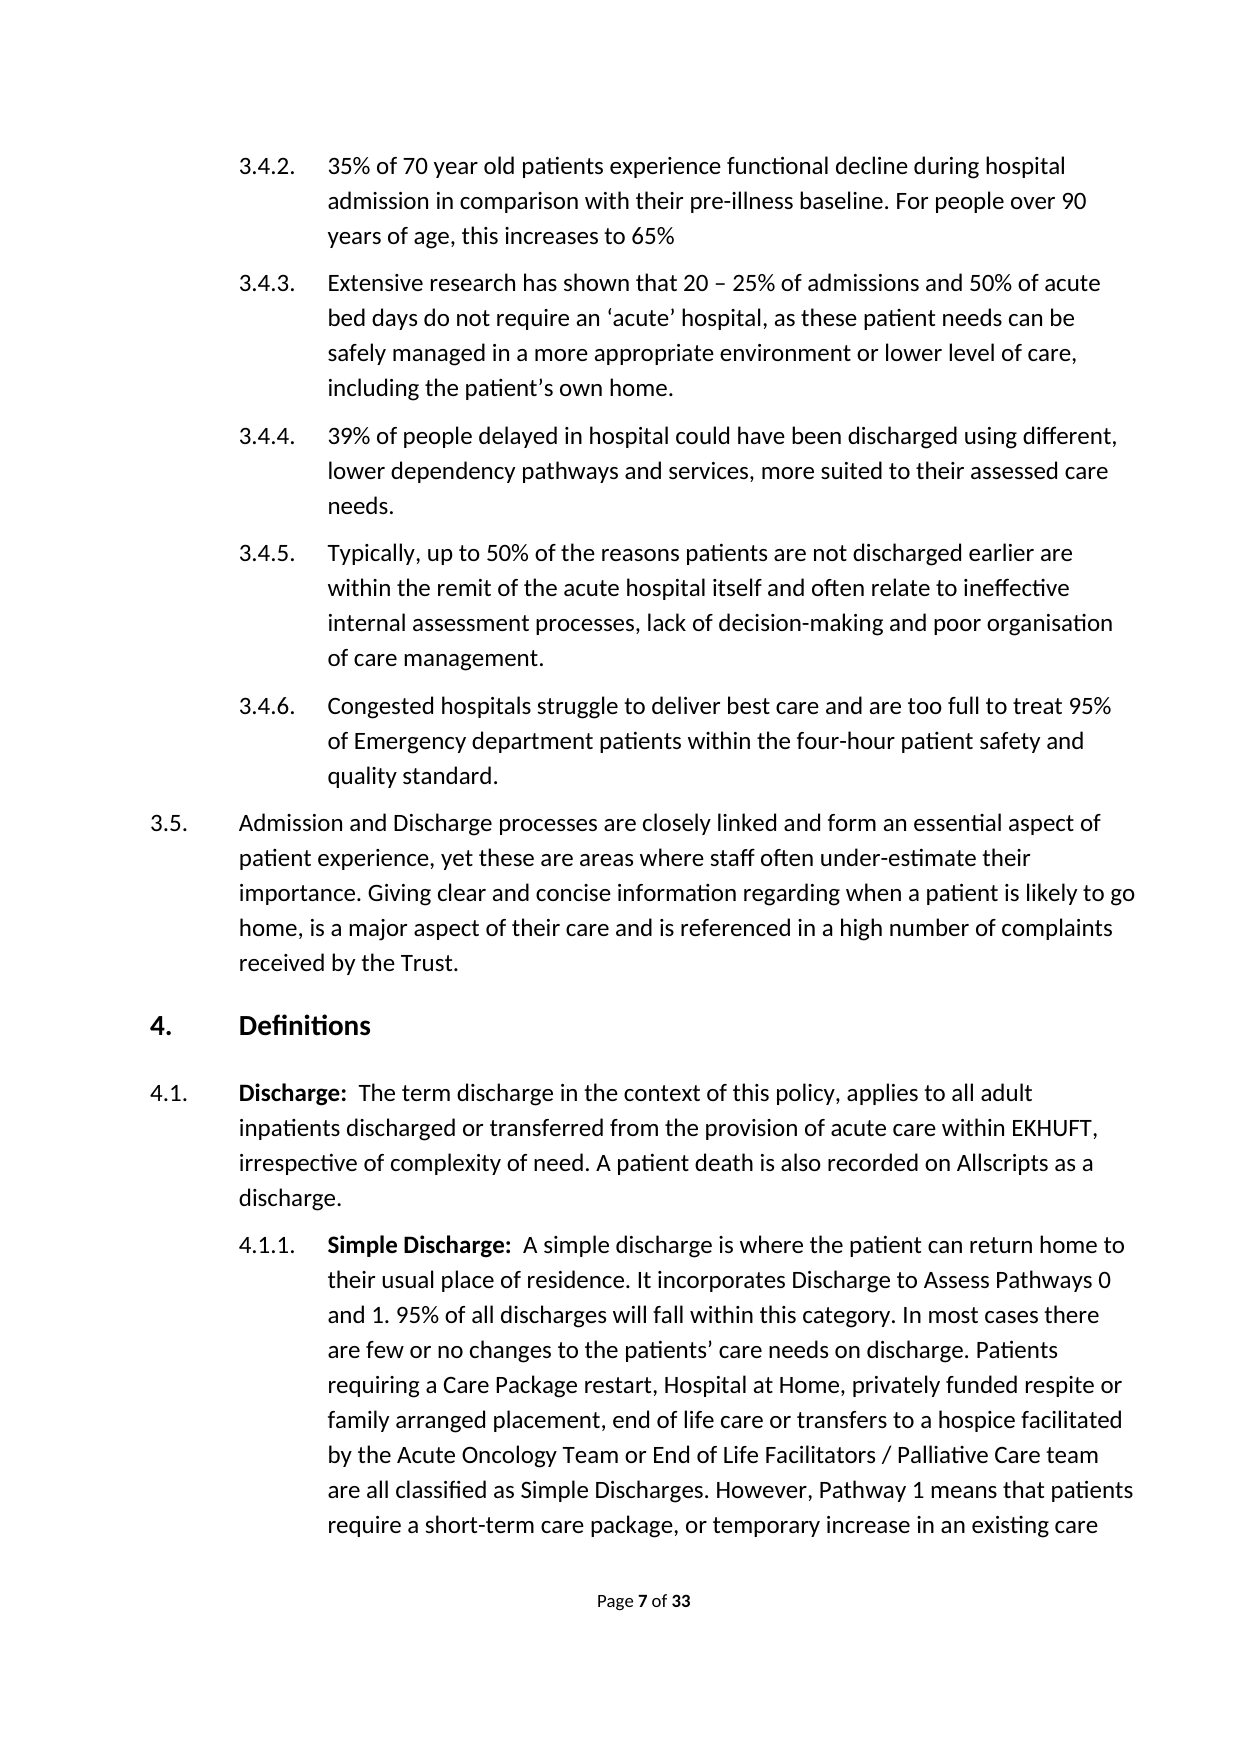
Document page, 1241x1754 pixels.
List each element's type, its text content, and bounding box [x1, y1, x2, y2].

text 35% of 70 year old patients experience functional decline during hospital admission in comparison with their pre-illness baseline. For people over 90 years of age, this increases to 65% [238, 150, 1137, 251]
text 39% of people delayed in hospital could have been discharged using different, lower dependency pathways and services, more suited to their assessed care needs. [238, 420, 1137, 521]
text Extensive research has shown that 20 – 25% of admissions and 50% of acute bed days do not require an ‘acute’ hospital, as these patient needs can be safely managed in a more appropriate environment or lower level of care, including the patient’s own home. [238, 267, 1137, 403]
text Admission and Discharge processes are closely linked and form an essential aspect of patient experience, yet these are areas where staff often under-estimate their importance. Giving clear and concise information regarding when a patient is likely to go home, is a major aspect of their care and is referenced in a high number of complaints received by the Trust. [150, 807, 1137, 978]
text Congested hospitals struggle to deliver best care and are too full to treat 95% of Emergency department patients within the four-hour patient safety and quality standard. [238, 690, 1137, 791]
text Definitions [150, 1007, 1137, 1043]
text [238, 1229, 1137, 1540]
text Discharge: The term discharge in the context of this policy, applies to all adult inpatients discharged or transferred from the provision of acute care within EKHUFT, irrespective of complexity of need. A patient death is also recorded on Allscripts as a discharge. [150, 1077, 1137, 1212]
text Typically, up to 50% of the reasons patients are not discharged earlier are within the remit of the acute hospital itself and often relate to ineffective internal assessment processes, lack of decision-making and poor organisation of care management. [238, 537, 1137, 673]
